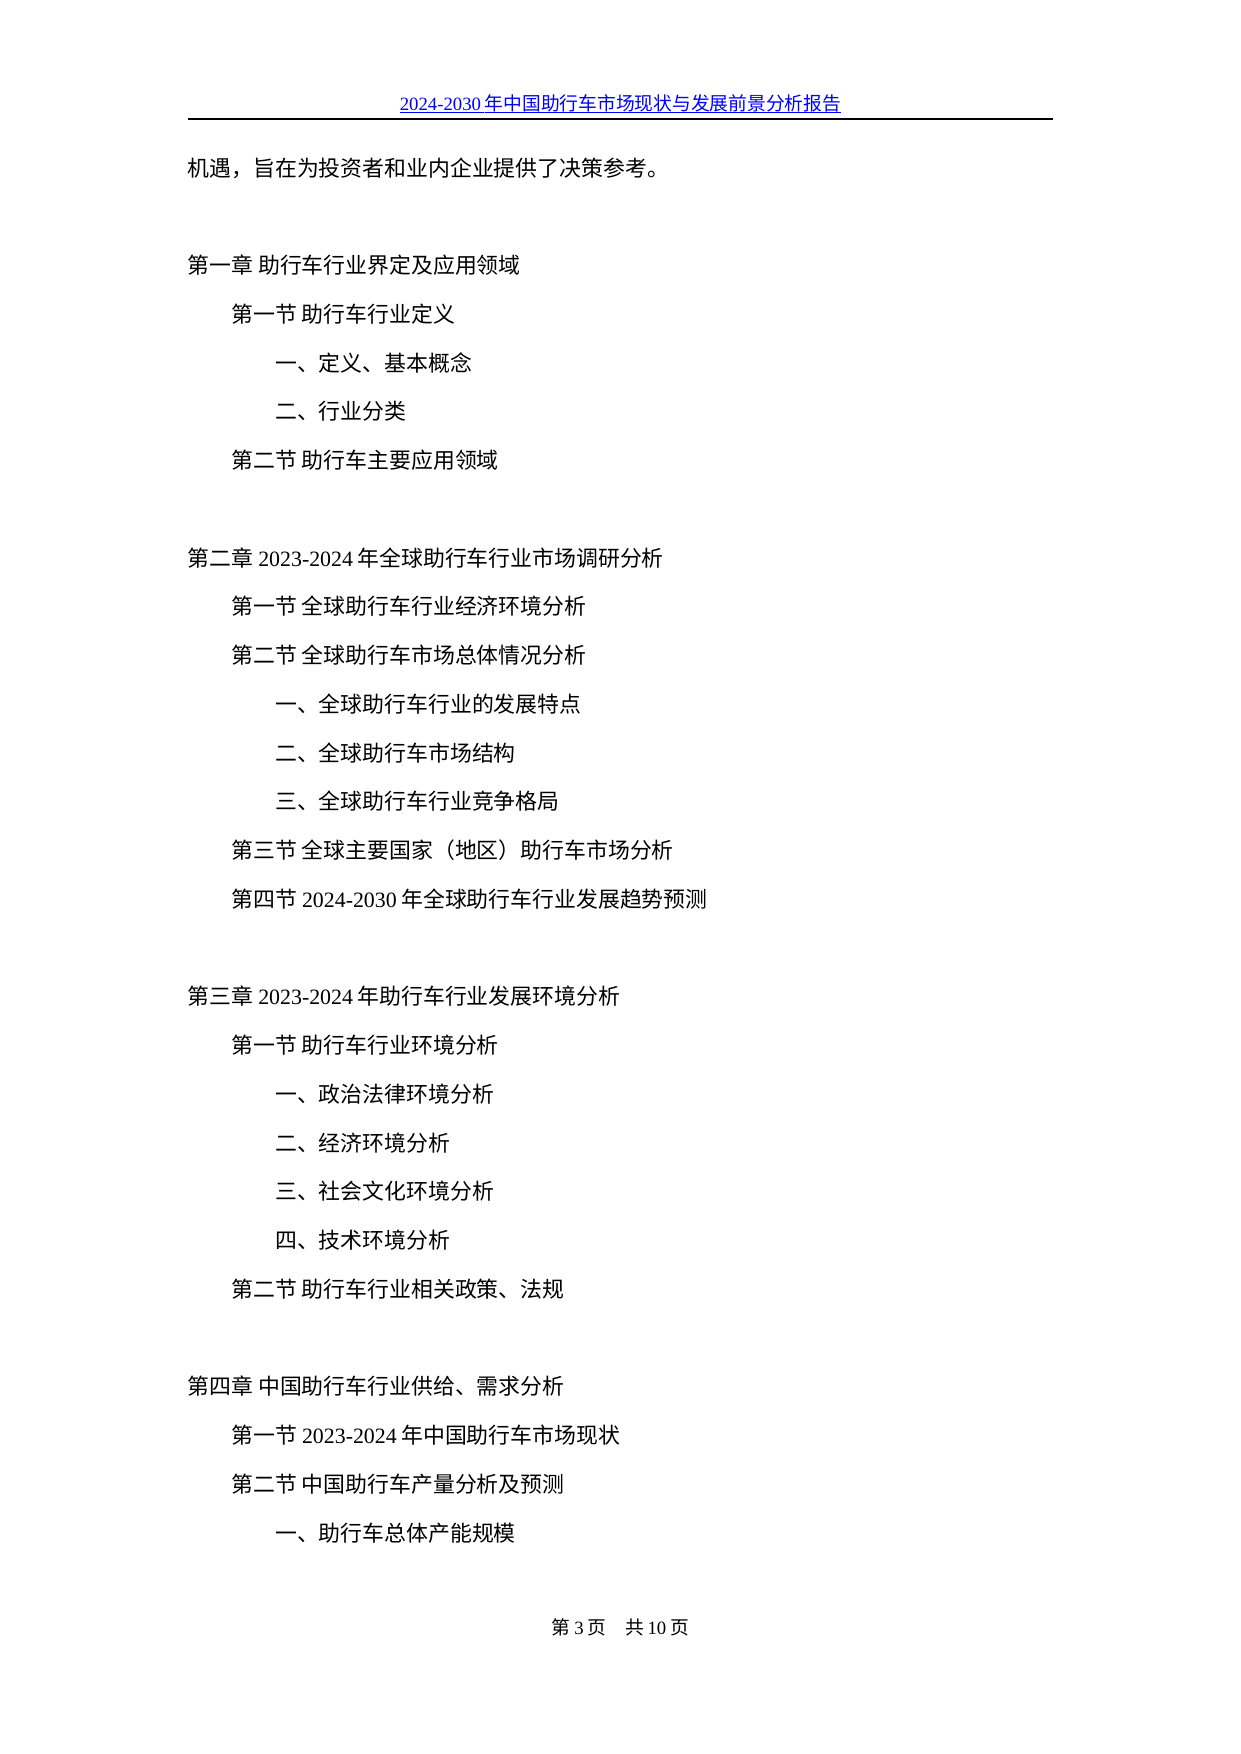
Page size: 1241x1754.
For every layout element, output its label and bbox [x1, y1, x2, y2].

text [187, 150, 1053, 1548]
